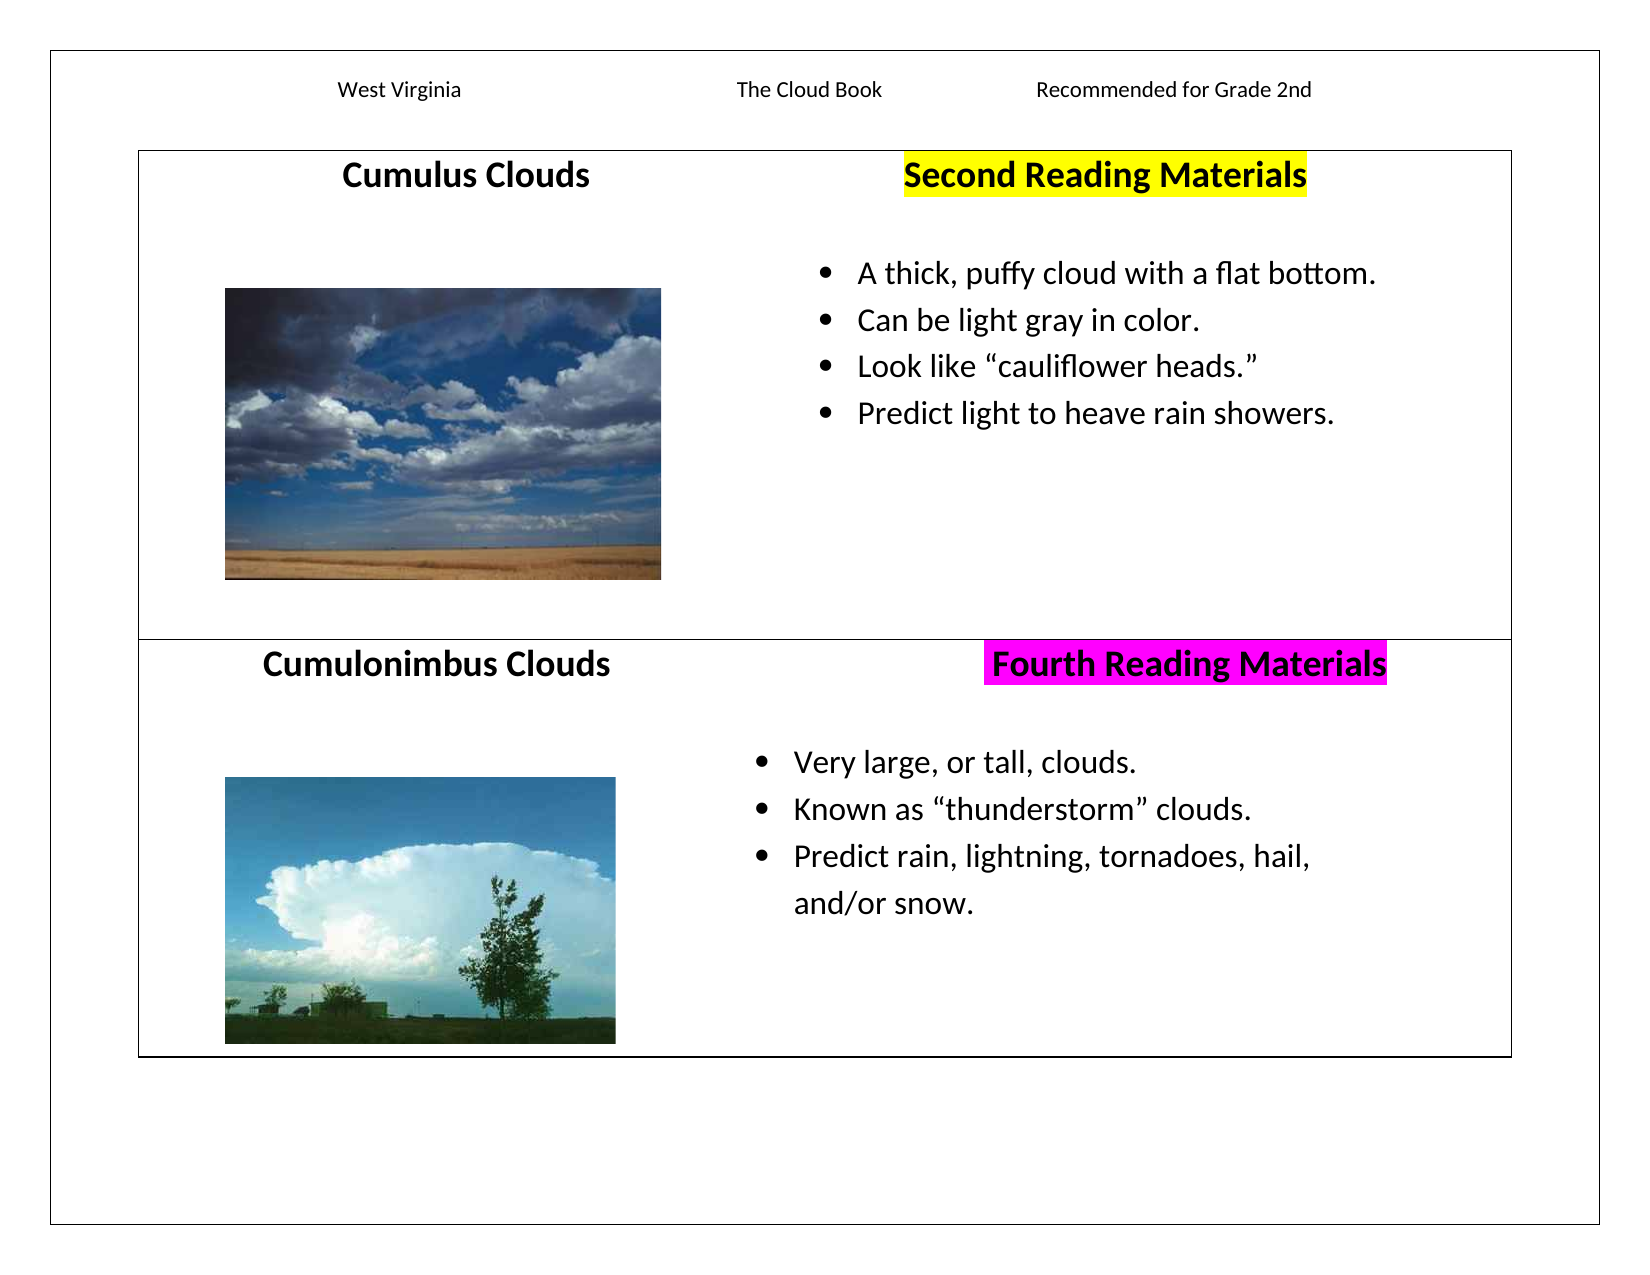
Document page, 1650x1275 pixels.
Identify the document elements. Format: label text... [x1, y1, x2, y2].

picture [225, 288, 662, 580]
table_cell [139, 151, 1511, 638]
picture [225, 777, 616, 1044]
table_cell Cumulonimbus Clouds Fourth Reading Materials [139, 640, 1511, 1056]
